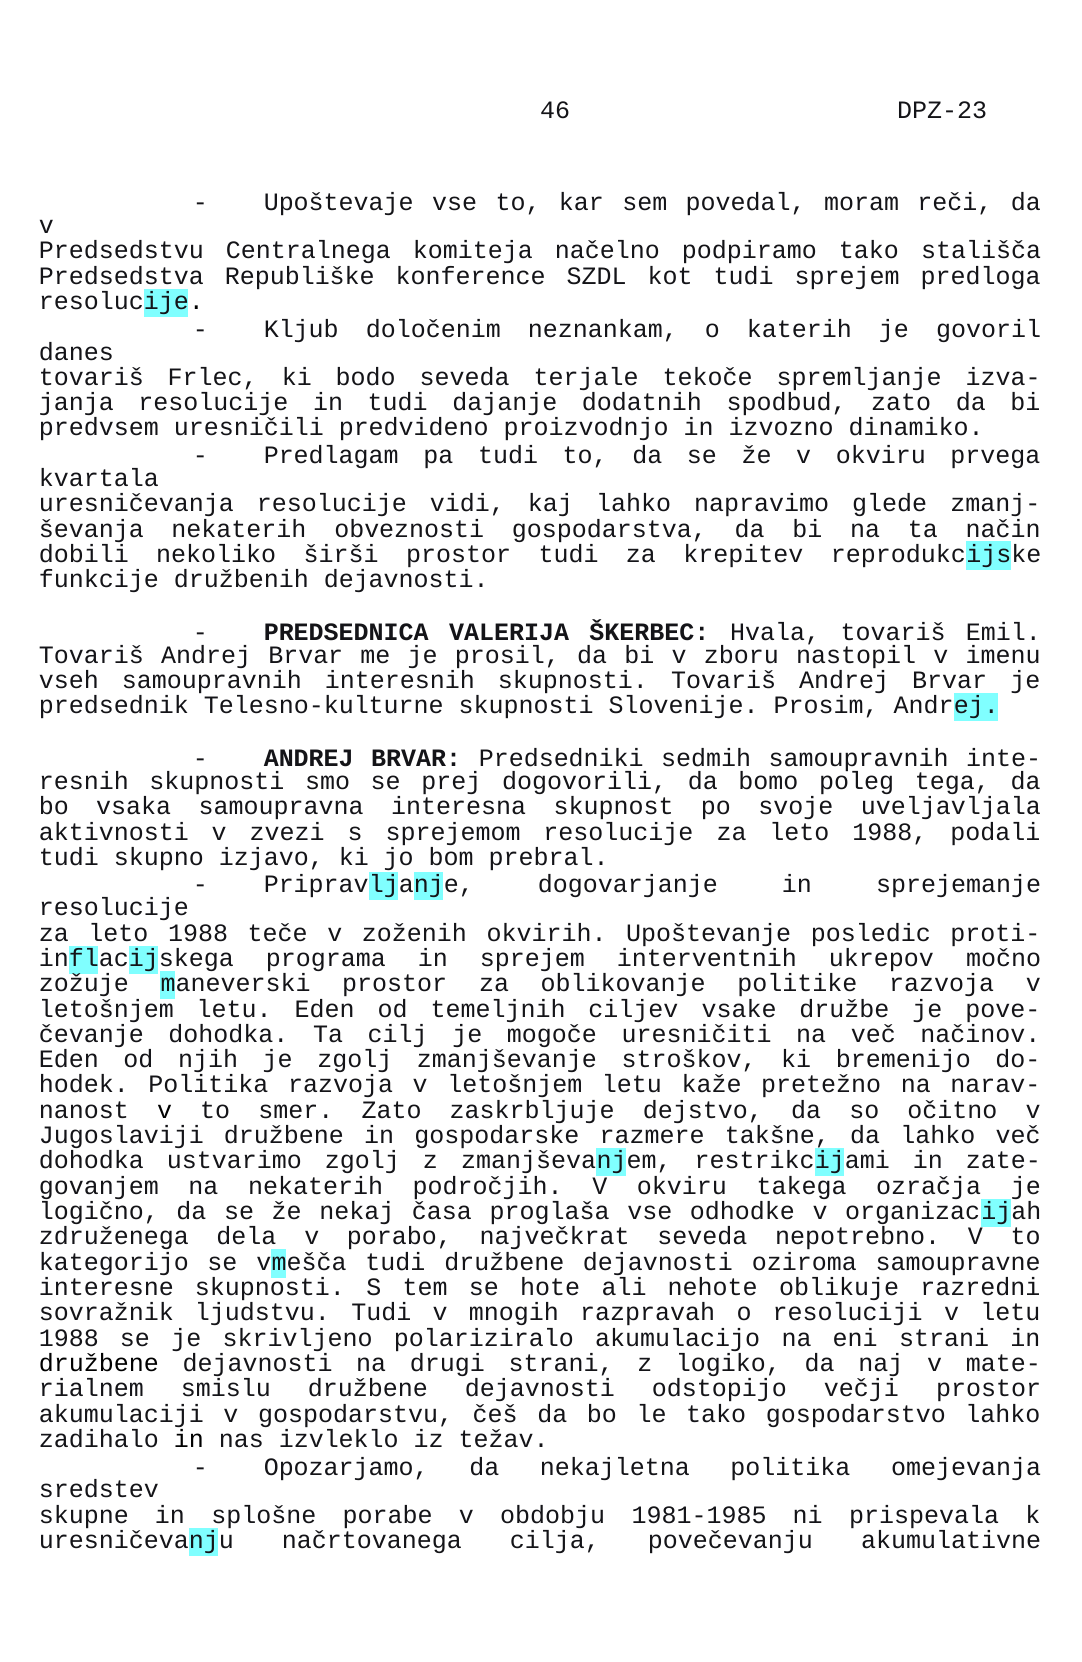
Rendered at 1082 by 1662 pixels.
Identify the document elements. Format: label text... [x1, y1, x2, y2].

text ANDREJ BRVAR: Predsedniki sedmih samoupravnih inte- resnih skupnosti smo se prej dogovorili, da bomo poleg tega, da bo vsaka samoupravna interesna skupnost po svoje uveljavljala aktivnosti v zvezi s sprejemom resolucije za leto 1988, podali tudi skupno izjavo, ki jo bom prebral. [38, 746, 1041, 873]
text Pripravljanje, dogovarjanje in sprejemanje resolucije za leto 1988 teče v zoženih okvirih. Upoštevanje posledic proti- inflacijskega programa in sprejem interventnih ukrepov močno zožuje maneverski prostor za oblikovanje politike razvoja v letošnjem letu. Eden od temeljnih ciljev vsake družbe je pove- čevanje dohodka. Ta cilj je mogoče uresničiti na več načinov. Eden od njih je zgolj zmanjševanje stroškov, ki bremenijo do- hodek. Politika razvoja v letošnjem letu kaže pretežno na narav- nanost v to smer. Zato zaskrbljuje dejstvo, da so očitno v Jugoslaviji družbene in gospodarske razmere takšne, da lahko več dohodka ustvarimo zgolj z zmanjševanjem, restrikcijami in zate- govanjem na nekaterih področjih. V okviru takega ozračja je logično, da se že nekaj časa proglaša vse odhodke v organizacijah združenega dela v porabo, največkrat seveda nepotrebno. V to kategorijo se vmešča tudi družbene dejavnosti oziroma samoupravne interesne skupnosti. S tem se hote ali nehote oblikuje razredni sovražnik ljudstvu. Tudi v mnogih razpravah o resoluciji v letu 1988 se je skrivljeno polariziralo akumulacijo na eni strani in družbene dejavnosti na drugi strani, z logiko, da naj v mate- rialnem smislu družbene dejavnosti odstopijo večji prostor akumulaciji v gospodarstvu, češ da bo le tako gospodarstvo lahko zadihalo in nas izvleklo iz težav. [38, 873, 1041, 1455]
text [38, 1455, 1041, 1556]
text Predlagam pa tudi to, da se že v okviru prvega kvartala uresničevanja resolucije vidi, kaj lahko napravimo glede zmanj- ševanja nekaterih obveznosti gospodarstva, da bi na ta način dobili nekoliko širši prostor tudi za krepitev reprodukcijske funkcije družbenih dejavnosti. [38, 443, 1041, 595]
text Upoštevaje vse to, kar sem povedal, moram reči, da v Predsedstvu Centralnega komiteja načelno podpiramo tako stališča Predsedstva Republiške konference SZDL kot tudi sprejem predloga resolucije. [38, 190, 1041, 317]
text PREDSEDNICA VALERIJA ŠKERBEC: Hvala, tovariš Emil. Tovariš Andrej Brvar me je prosil, da bi v zboru nastopil v imenu vseh samoupravnih interesnih skupnosti. Tovariš Andrej Brvar je predsednik Telesno-kulturne skupnosti Slovenije. Prosim, Andrej. [38, 620, 1041, 721]
text Kljub določenim neznankam, o katerih je govoril danes tovariš Frlec, ki bodo seveda terjale tekoče spremljanje izva- janja resolucije in tudi dajanje dodatnih spodbud, zato da bi predvsem uresničili predvideno proizvodnjo in izvozno dinamiko. [38, 317, 1041, 443]
